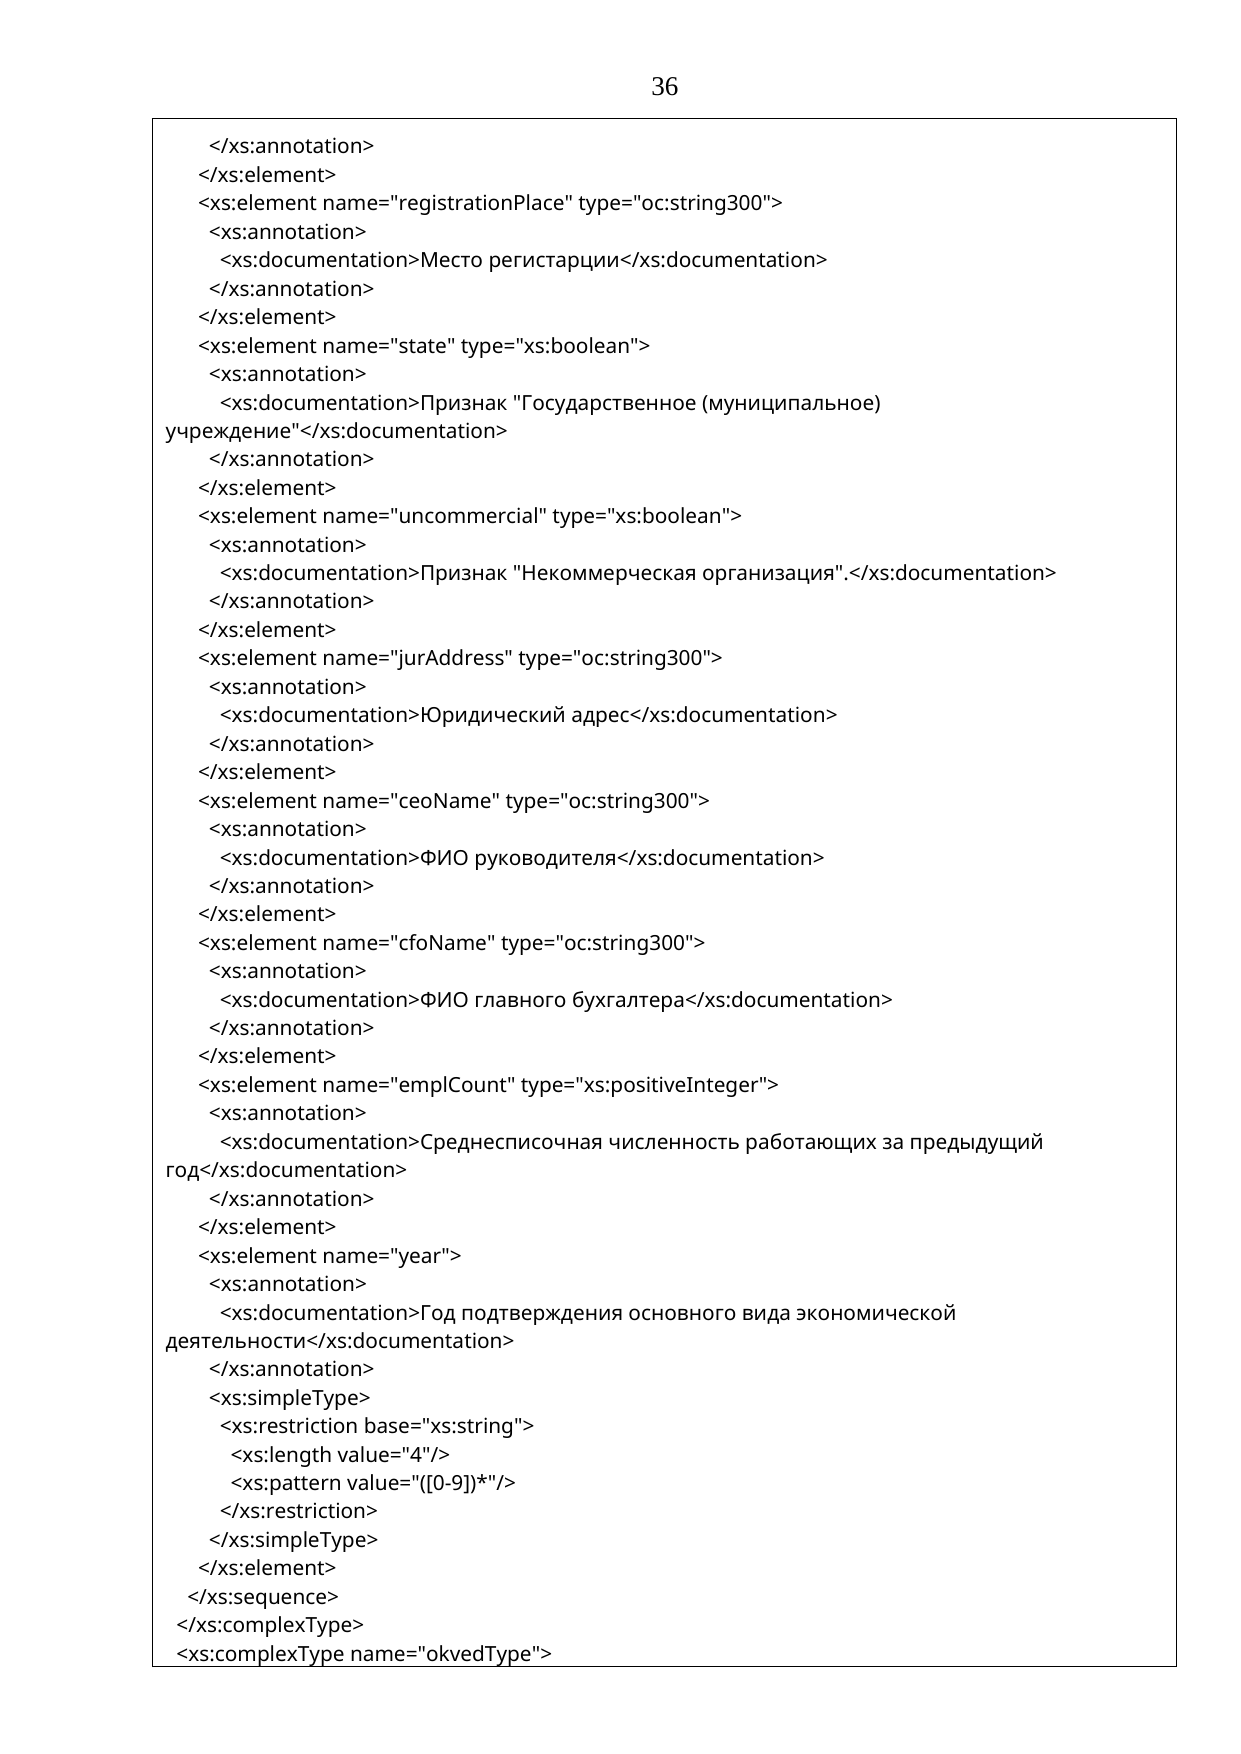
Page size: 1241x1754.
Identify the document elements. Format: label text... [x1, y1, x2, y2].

text <xs:documentation>Признак "Некоммерческая организация".</xs:documentation> [153, 545, 1176, 573]
text <xs:pattern value="([0-9])*"/> [153, 1455, 1176, 1483]
text </xs:annotation> [153, 260, 1176, 289]
text <xs:element name="registrationPlace" type="oc:string300"> [153, 175, 1176, 203]
text <xs:restriction base="xs:string"> [153, 1398, 1176, 1426]
text <xs:annotation> [153, 346, 1176, 374]
text <xs:element name="emplCount" type="xs:positiveInteger"> [153, 1057, 1176, 1085]
text </xs:element> [153, 1540, 1176, 1568]
text <xs:annotation> [153, 516, 1176, 545]
text </xs:simpleType> [153, 1512, 1176, 1540]
text <xs:element name="ceoName" type="oc:string300"> [153, 772, 1176, 801]
text </xs:annotation> [153, 1000, 1176, 1028]
text </xs:element> [153, 744, 1176, 772]
text <xs:length value="4"/> [153, 1426, 1176, 1455]
text <xs:documentation>ФИО руководителя</xs:documentation> [153, 829, 1176, 857]
text </xs:element> [153, 289, 1176, 317]
text <xs:annotation> [153, 1256, 1176, 1284]
text </xs:annotation> [153, 573, 1176, 602]
text <xs:documentation>Год подтверждения основного вида экономической деятельности</xs:documentation> [153, 1284, 1176, 1341]
text <xs:annotation> [153, 658, 1176, 687]
text <xs:complexType name="okvedType"> [153, 1625, 1176, 1666]
text <xs:annotation> [153, 801, 1176, 829]
text </xs:sequence> [153, 1568, 1176, 1597]
text <xs:annotation> [153, 943, 1176, 971]
text </xs:annotation> [153, 1341, 1176, 1369]
text <xs:documentation>Среднесписочная численность работающих за предыдущий год</xs:documentation> [153, 1113, 1176, 1170]
text </xs:element> [153, 886, 1176, 914]
text </xs:element> [153, 459, 1176, 488]
text <xs:documentation>ФИО главного бухгалтера</xs:documentation> [153, 971, 1176, 1000]
text <xs:documentation>Признак "Государственное (муниципальное) учреждение"</xs:documentation> [153, 374, 1176, 431]
text <xs:annotation> [153, 203, 1176, 232]
text </xs:annotation> [153, 715, 1176, 744]
text </xs:annotation> [153, 857, 1176, 886]
text <xs:element name="jurAddress" type="oc:string300"> [153, 630, 1176, 658]
text </xs:complexType> [153, 1597, 1176, 1625]
text <xs:element name="uncommercial" type="xs:boolean"> [153, 488, 1176, 516]
text <xs:element name="year"> [153, 1227, 1176, 1256]
text </xs:annotation> [153, 1170, 1176, 1199]
text </xs:element> [153, 1028, 1176, 1057]
text </xs:element> [153, 602, 1176, 630]
text <xs:element name="state" type="xs:boolean"> [153, 317, 1176, 346]
text <xs:documentation>Место регистарции</xs:documentation> [153, 232, 1176, 260]
text <xs:annotation> [153, 1085, 1176, 1113]
text <xs:element name="cfoName" type="oc:string300"> [153, 914, 1176, 943]
text </xs:annotation> [153, 431, 1176, 459]
text </xs:element> [153, 1199, 1176, 1227]
text </xs:element> [153, 147, 1176, 175]
text <xs:simpleType> [153, 1369, 1176, 1398]
text <xs:documentation>Юридический адрес</xs:documentation> [153, 687, 1176, 715]
text </xs:annotation> [153, 119, 1176, 147]
text </xs:restriction> [153, 1483, 1176, 1512]
